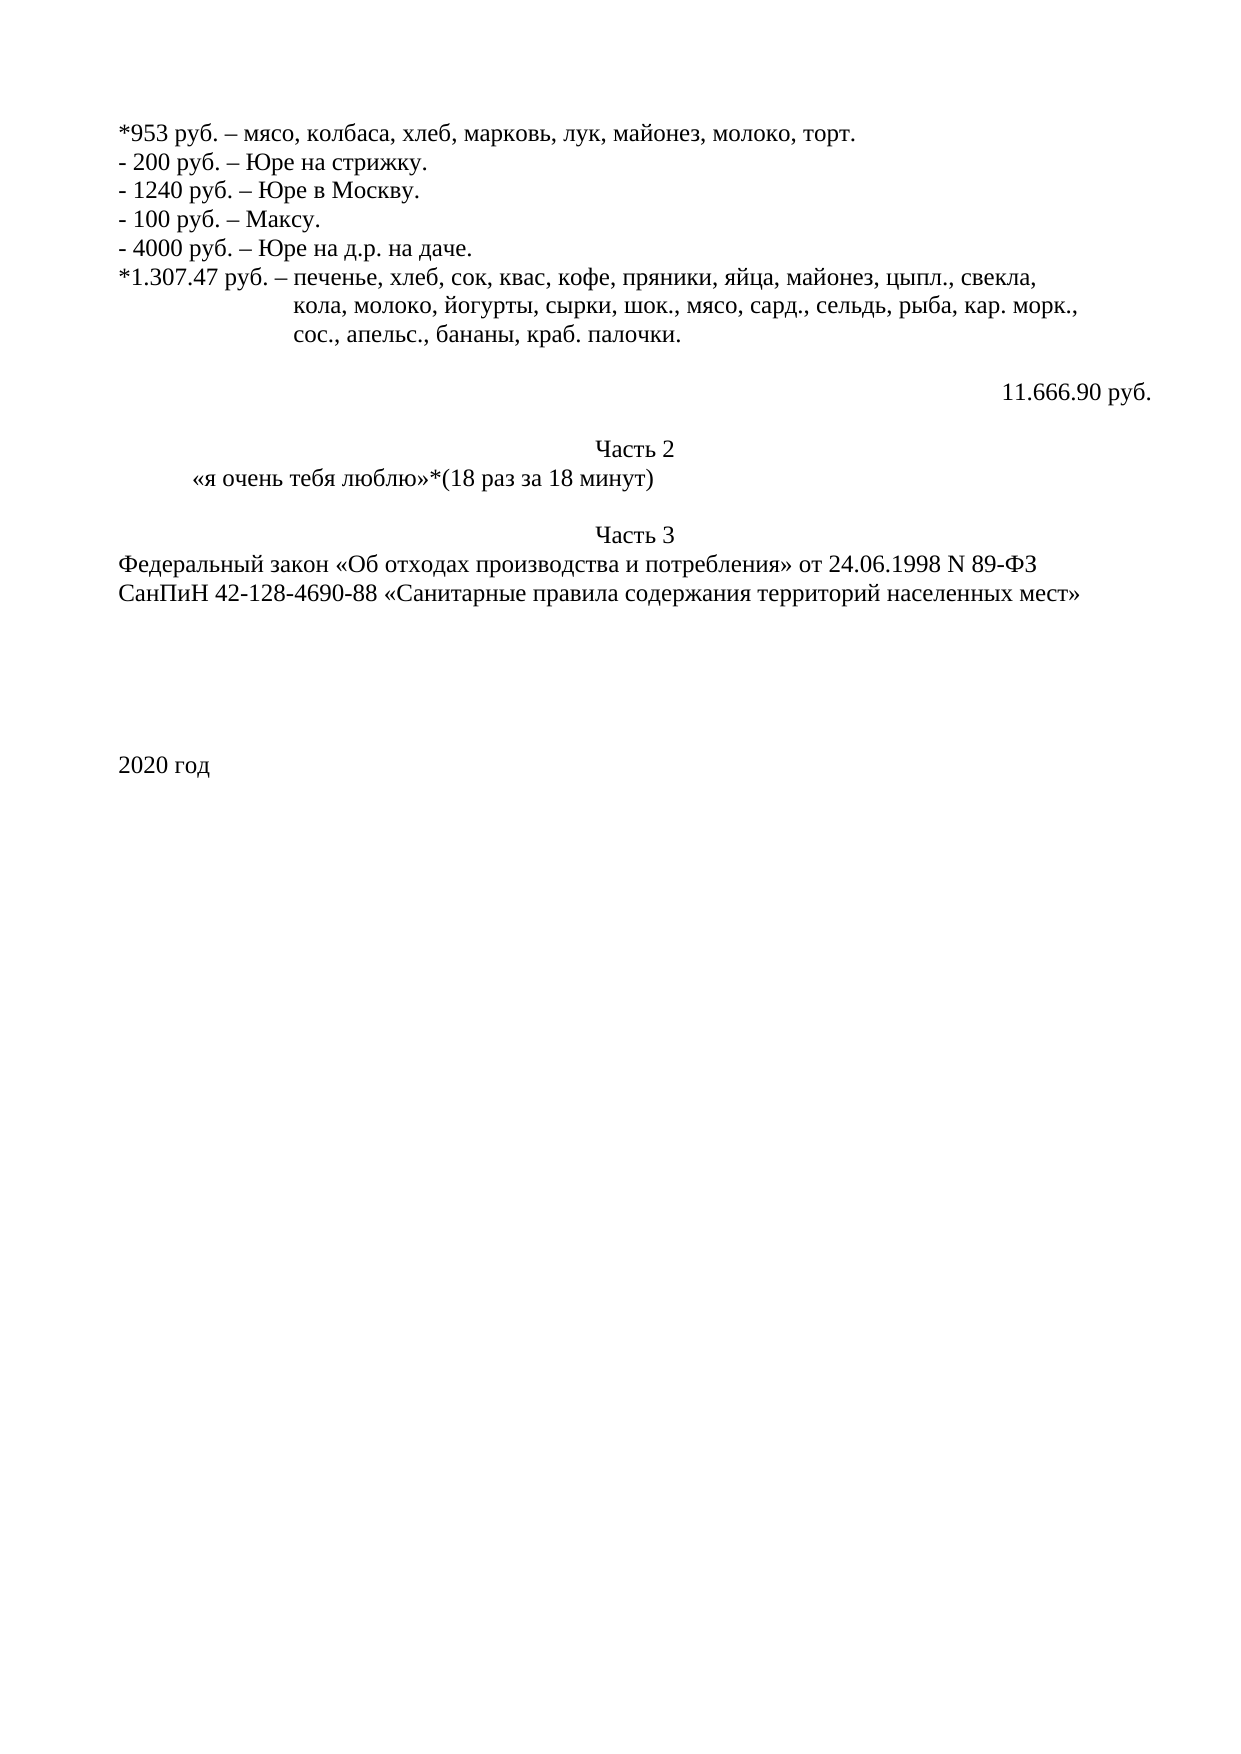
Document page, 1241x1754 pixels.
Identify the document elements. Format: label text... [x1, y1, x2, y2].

text - 1240 руб. – Юре в Москву. [118, 176, 1152, 204]
text *1.307.47 руб. – печенье, хлеб, сок, квас, кофе, пряники, яйца, майонез, цыпл., свекла, [118, 262, 1152, 291]
text Часть 3 [118, 521, 1152, 549]
text Часть 2 [118, 434, 1152, 463]
text кола, молоко, йогурты, сырки, шок., мясо, сард., сельдь, рыба, кар. морк., [118, 291, 1152, 319]
text - 200 руб. – Юре на стрижку. [118, 147, 1152, 176]
text - 4000 руб. – Юре на д.р. на даче. [118, 233, 1152, 262]
text «я очень тебя люблю»*(18 раз за 18 минут) [118, 463, 1152, 492]
text Федеральный закон «Об отходах производства и потребления» от 24.06.1998 N 89-ФЗ [118, 549, 1152, 578]
text - 100 руб. – Максу. [118, 204, 1152, 233]
text сос., апельс., бананы, краб. палочки. [118, 319, 1152, 348]
text *953 руб. – мясо, колбаса, хлеб, марковь, лук, майонез, молоко, торт. [118, 118, 1152, 147]
text СанПиН 42-128-4690-88 «Санитарные правила содержания территорий населенных мест» [118, 578, 1152, 607]
text 11.666.90 руб. [118, 377, 1152, 406]
text 2020 год [118, 751, 1152, 779]
